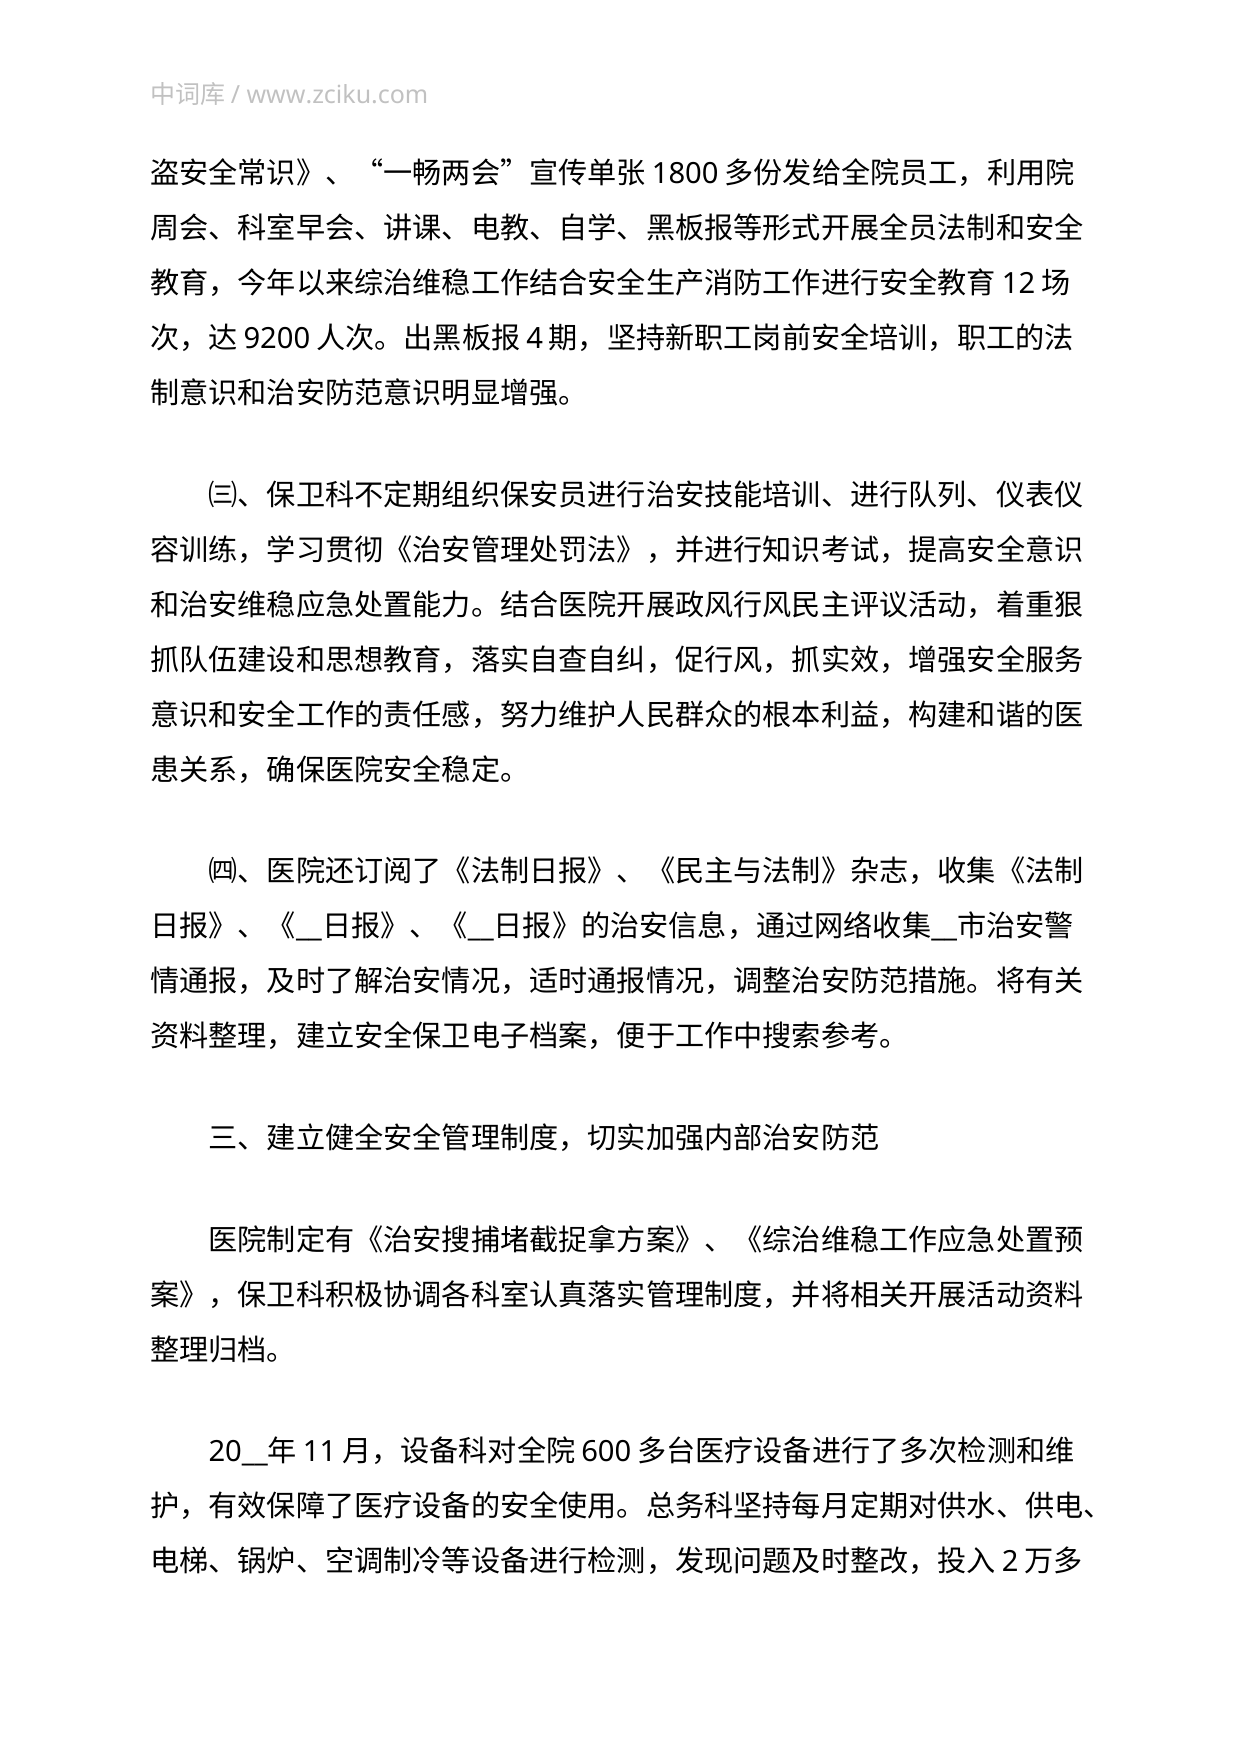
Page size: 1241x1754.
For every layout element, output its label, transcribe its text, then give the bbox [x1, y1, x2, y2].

text ㈢、保卫科不定期组织保安员进行治安技能培训、进行队列、仪表仪容训练，学习贯彻《治安管理处罚法》，并进行知识考试，提高安全意识和治安维稳应急处置能力。结合医院开展政风行风民主评议活动，着重狠抓队伍建设和思想教育，落实自查自纠，促行风，抓实效，增强安全服务意识和安全工作的责任感，努力维护人民群众的根本利益，构建和谐的医患关系，确保医院安全稳定。 [150, 472, 1090, 788]
text ㈣、医院还订阅了《法制日报》、《民主与法制》杂志，收集《法制日报》、《__日报》、《__日报》的治安信息，通过网络收集__市治安警情通报，及时了解治安情况，适时通报情况，调整治安防范措施。将有关资料整理，建立安全保卫电子档案，便于工作中搜索参考。 [150, 848, 1090, 1055]
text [150, 1428, 1090, 1580]
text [150, 150, 1090, 412]
text 医院制定有《治安搜捕堵截捉拿方案》、《综治维稳工作应急处置预案》，保卫科积极协调各科室认真落实管理制度，并将相关开展活动资料整理归档。 [150, 1216, 1090, 1368]
text 三、建立健全安全管理制度，切实加强内部治安防范 [150, 1114, 1090, 1157]
